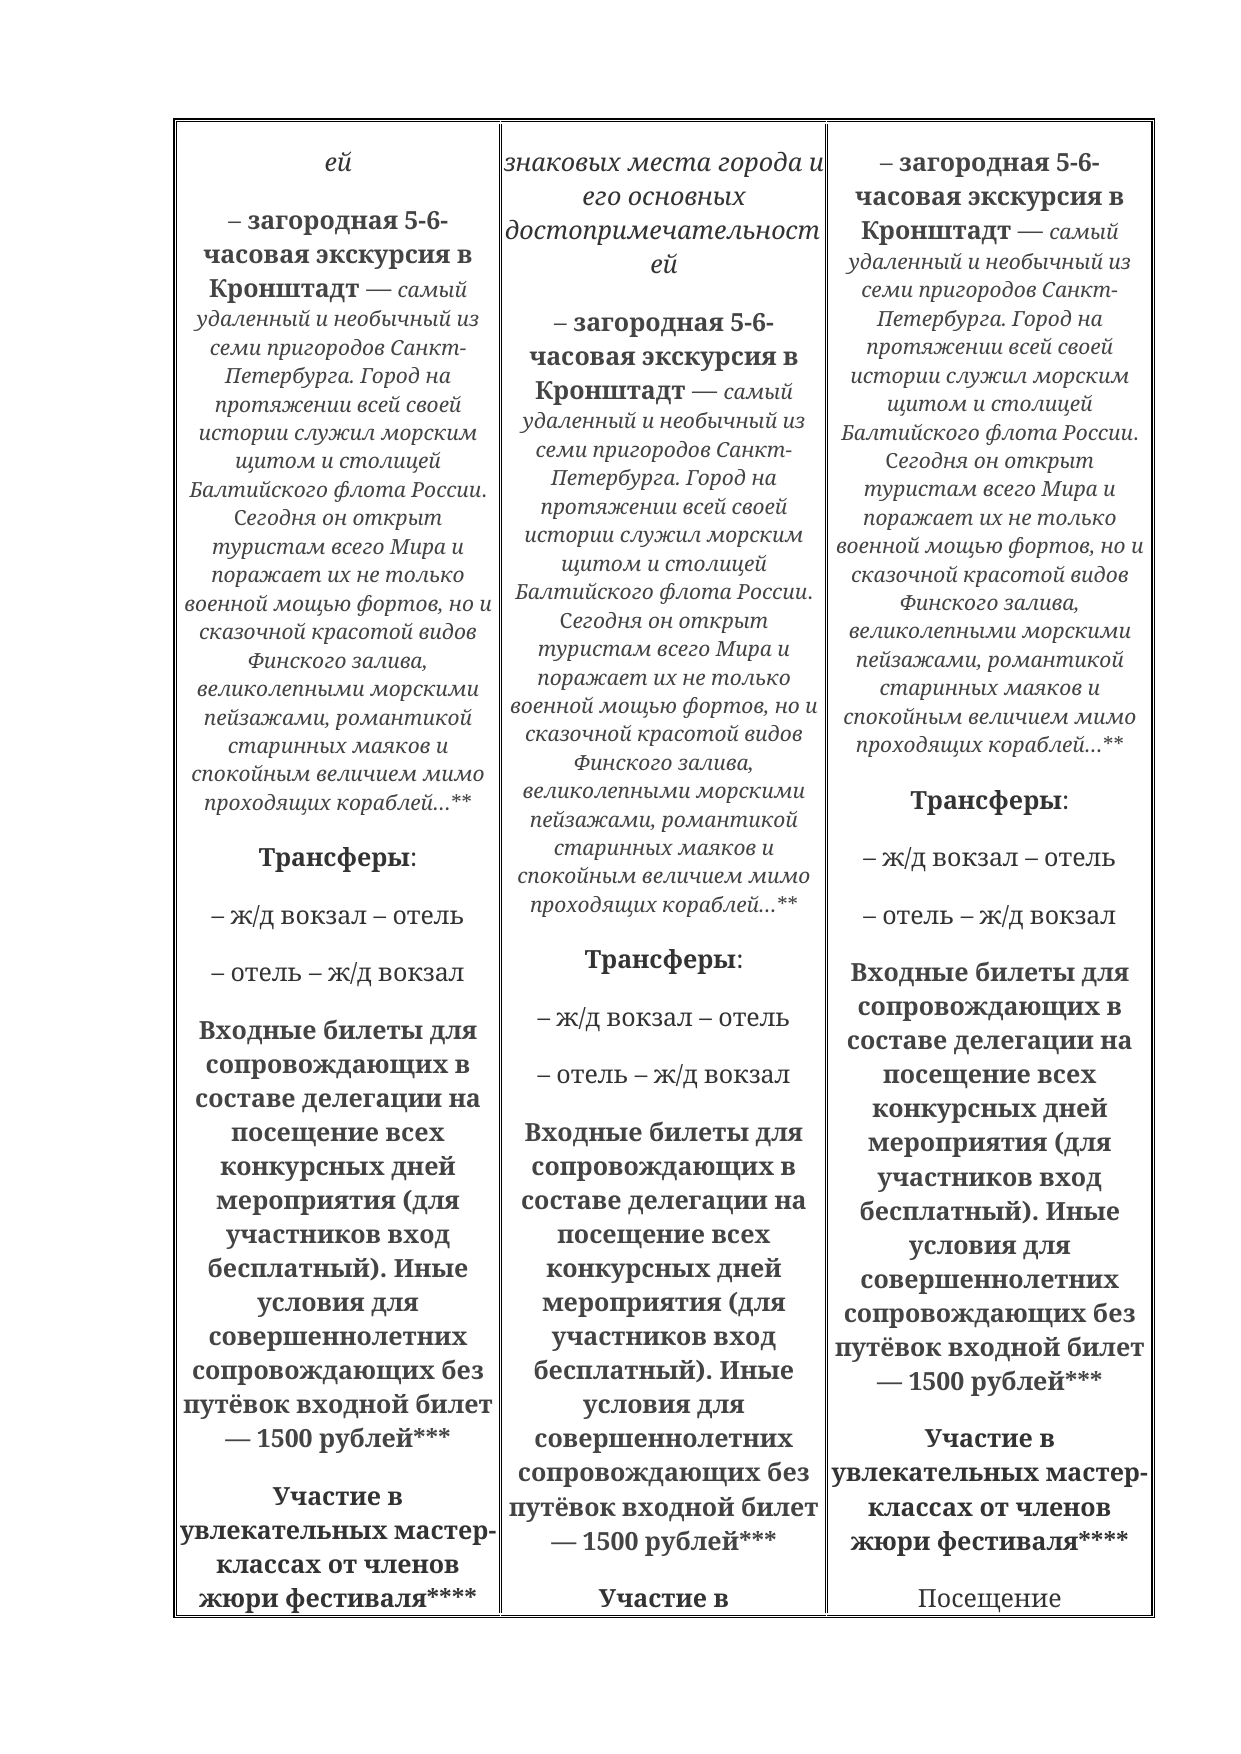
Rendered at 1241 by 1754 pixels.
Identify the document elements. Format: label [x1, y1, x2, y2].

table_cell [827, 122, 1151, 1615]
table_cell [501, 122, 827, 1615]
table_cell [177, 122, 501, 1615]
